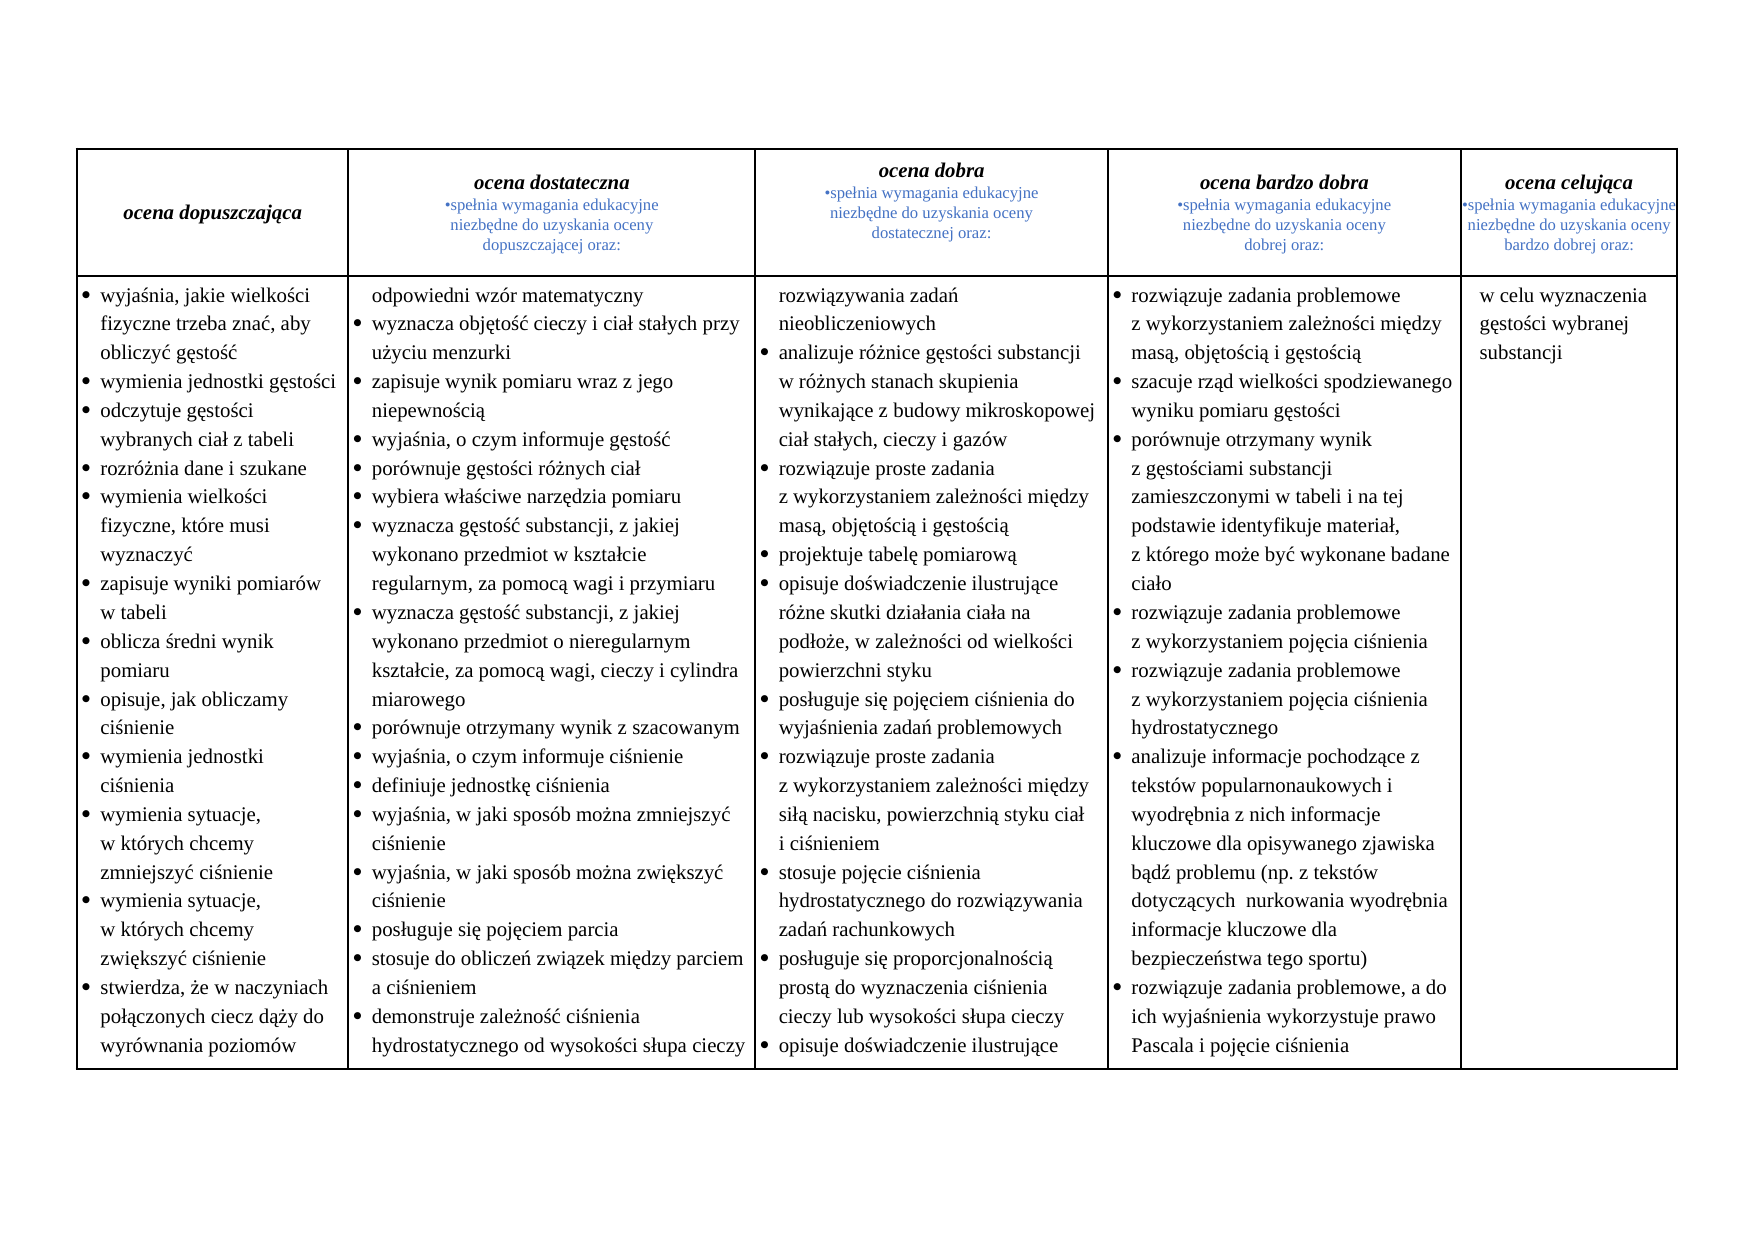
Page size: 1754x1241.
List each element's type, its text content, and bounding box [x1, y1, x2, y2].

table_header ocena bardzo dobra •spełnia wymagania edukacyjne niezbędne do uzyskania oceny dobrej oraz: [1109, 150, 1460, 274]
table_header ocena celująca •spełnia wymagania edukacyjne niezbędne do uzyskania oceny bardzo dobrej oraz: [1462, 150, 1676, 274]
table_header ocena dopuszczająca [78, 150, 347, 274]
table_header ocena dobra •spełnia wymagania edukacyjne niezbędne do uzyskania oceny dostatecznej oraz: [756, 150, 1107, 274]
table_header ocena dostateczna •spełnia wymagania edukacyjne niezbędne do uzyskania oceny dopuszczającej oraz: [349, 150, 754, 274]
